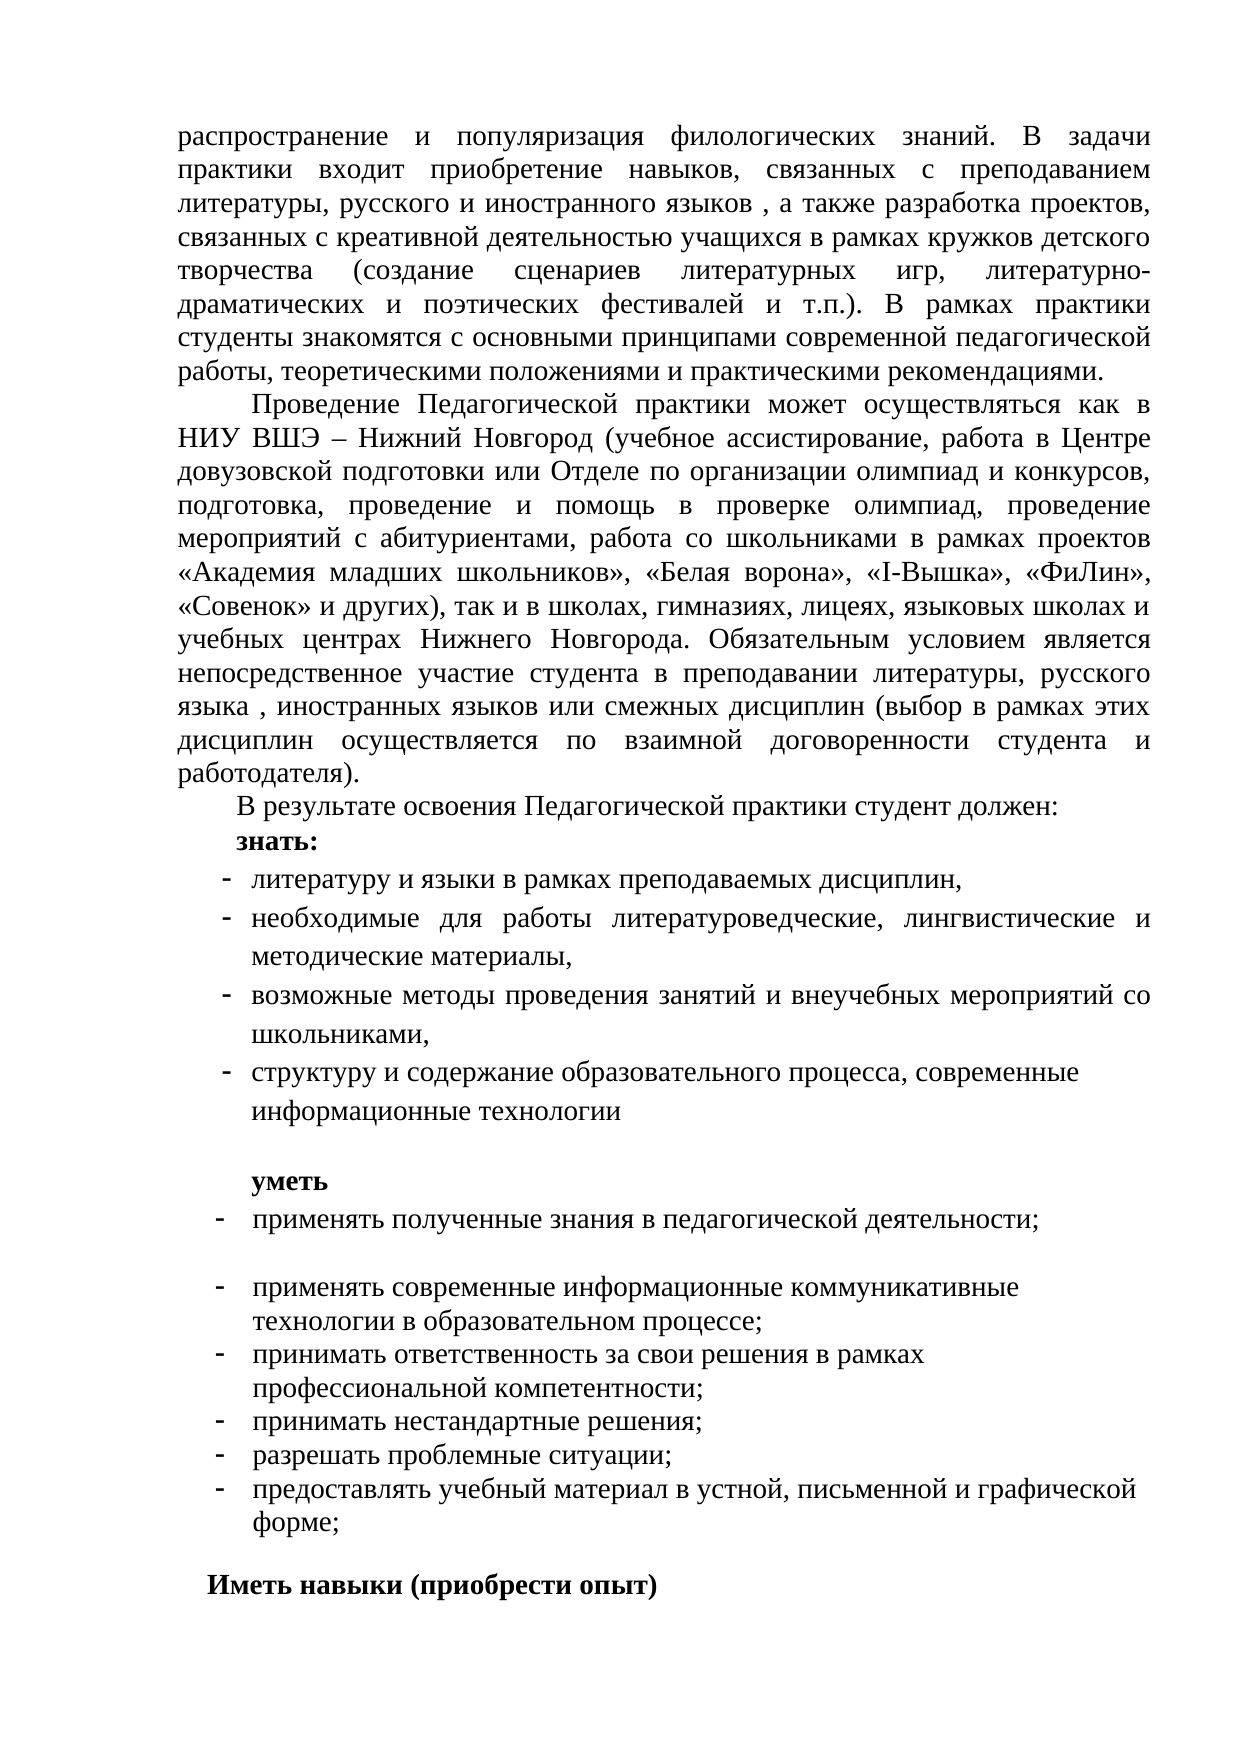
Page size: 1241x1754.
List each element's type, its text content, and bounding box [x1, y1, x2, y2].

text уметь [207, 1163, 1152, 1196]
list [177, 118, 1152, 386]
list применять современные информационные коммуникативные технологии в образовательном процессе; [215, 1269, 1152, 1336]
list литературу и языки в рамках преподаваемых дисциплин, [222, 861, 1152, 895]
list принимать ответственность за свои решения в рамках профессиональной компетентности; [215, 1366, 1152, 1433]
list возможные методы проведения занятий и внеучебных мероприятий со школьниками, [222, 977, 1152, 1049]
text Проведение Педагогической практики может осуществляться как в НИУ ВШЭ – Нижний Новгород (учебное ассистирование, работа в Центре довузовской подготовки или Отделе по организации олимпиад и конкурсов, подготовка, проведение и помощь в проверке олимпиад, проведение мероприятий с абитуриентами, работа со школьниками в рамках проектов «Академия младших школьников», «Белая ворона», «I-Вышка», «ФиЛин», «Совенок» и других), так и в школах, гимназиях, лицеях, языковых школах и учебных центрах Нижнего Новгорода. Обязательным условием является непосредственное участие студента в преподавании литературы, русского языка , иностранных языков или смежных дисциплин (выбор в рамках этих дисциплин осуществляется по взаимной договоренности студента и работодателя). [177, 386, 1152, 789]
list разрешать проблемные ситуации; [215, 1525, 1152, 1558]
text В результате освоения Педагогической практики студент должен: [177, 789, 1147, 821]
text знать: [177, 823, 1152, 856]
list структуру и содержание образовательного процесса, современные информационные технологии [222, 1054, 1152, 1159]
list необходимые для работы литературоведческие, лингвистические и методические материалы, [222, 900, 1152, 972]
list принимать нестандартные решения; [215, 1462, 1152, 1496]
list применять полученные знания в педагогической деятельности; [215, 1201, 1152, 1235]
